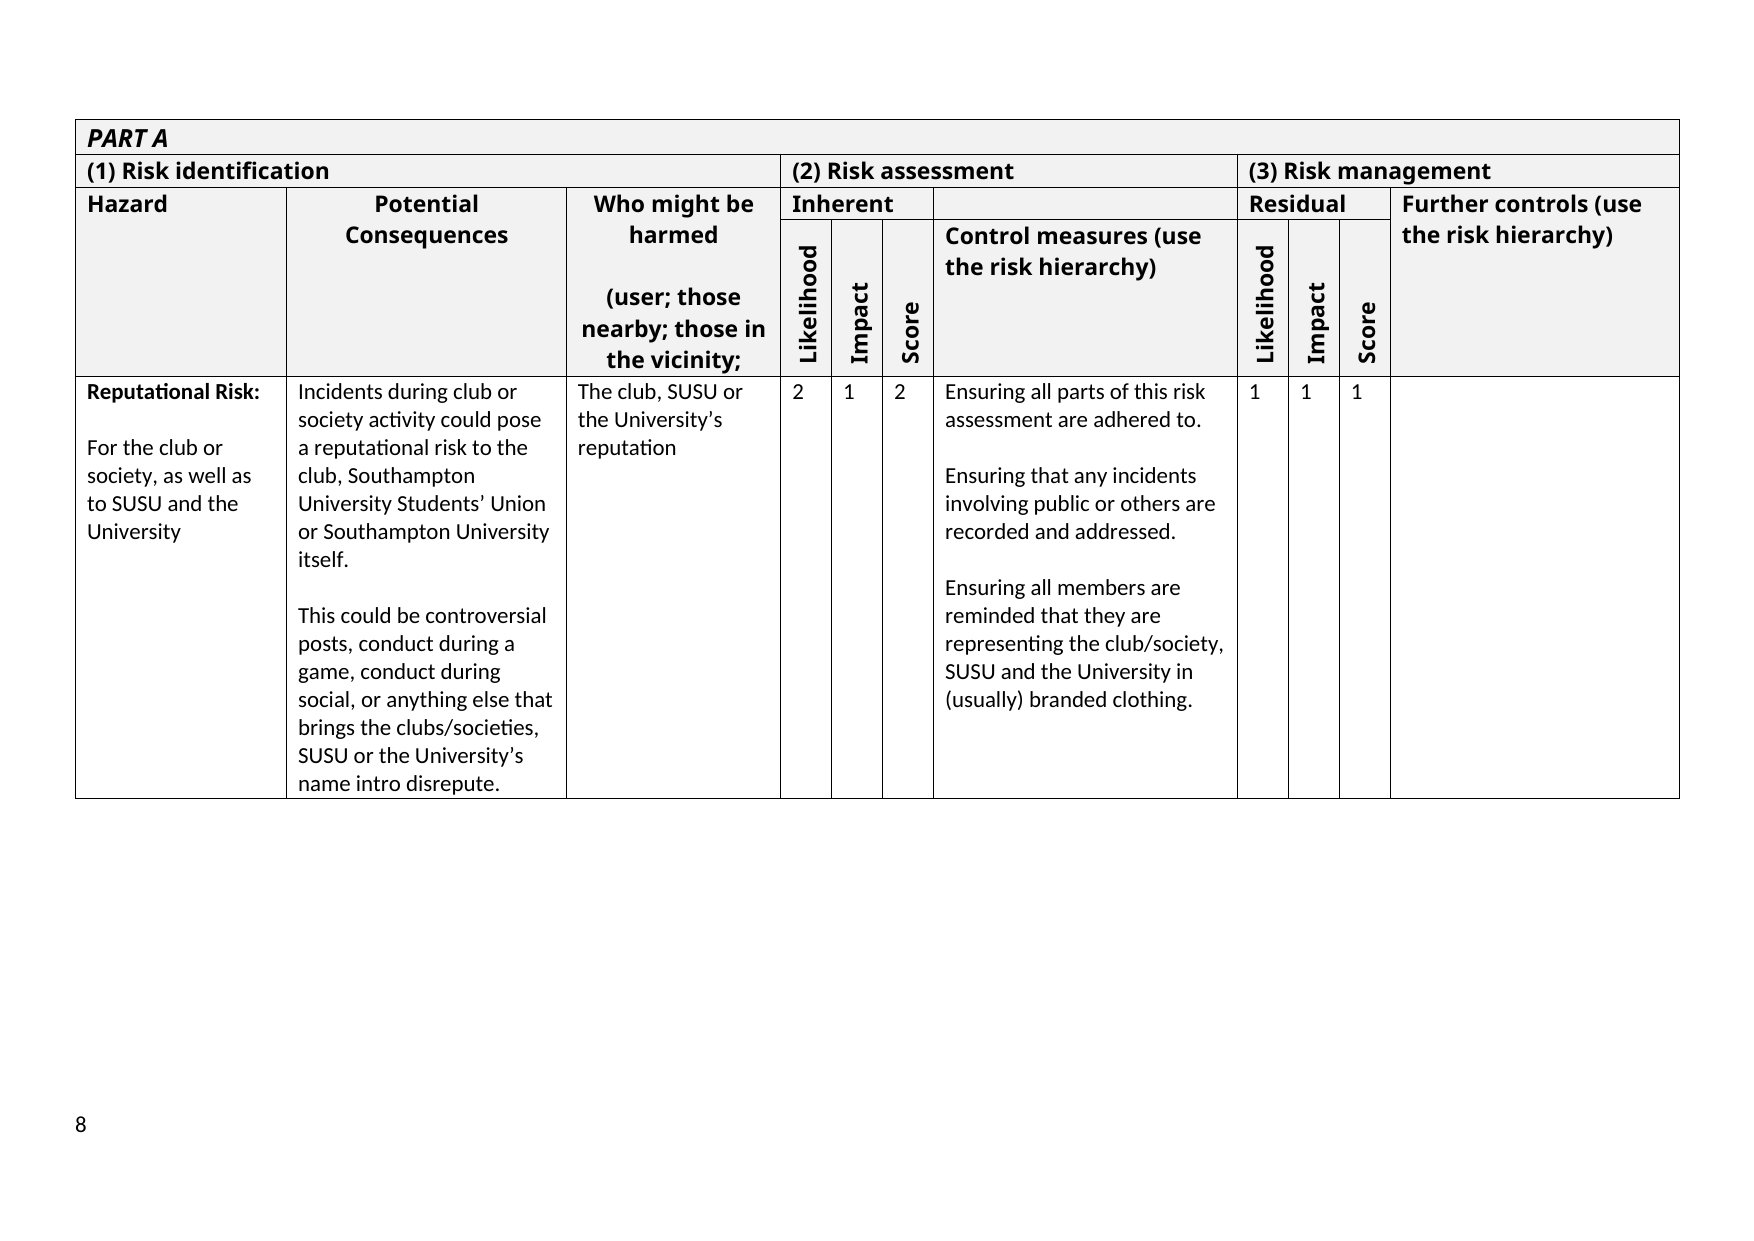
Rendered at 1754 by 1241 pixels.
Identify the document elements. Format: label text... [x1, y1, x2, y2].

table_cell 2 [781, 377, 831, 797]
table_cell Residual [1238, 188, 1390, 219]
table_cell Reputational Risk: For the club or society, as well as to SUSU and the University [76, 377, 286, 797]
table_cell [934, 188, 1237, 219]
table_cell Ensuring all parts of this risk assessment are adhered to. Ensuring that any incidents involving public or others are recorded and addressed. Ensuring all members are reminded that they are representing the club/society, SUSU and the University in (usually) branded clothing. [934, 377, 1237, 797]
table_cell Score [883, 220, 933, 376]
table_cell [1391, 377, 1679, 797]
table_cell The club, SUSU or the University’s reputation [567, 377, 780, 797]
table_cell (3) Risk management [1238, 155, 1679, 187]
table_cell Inherent [781, 188, 933, 219]
table_cell (2) Risk assessment [781, 155, 1237, 187]
table_cell Score [1340, 220, 1390, 376]
table_cell 1 [1340, 377, 1390, 797]
table_cell 2 [883, 377, 933, 797]
table_cell Likelihood [1238, 220, 1288, 376]
table_cell 1 [1289, 377, 1339, 797]
table_cell Likelihood [781, 220, 831, 376]
table_cell Control measures (use the risk hierarchy) [934, 220, 1237, 376]
table_header PART A [76, 120, 1679, 154]
table_cell Potential Consequences [287, 188, 566, 376]
table_cell (1) Risk identification [76, 155, 780, 187]
table_cell 1 [832, 377, 882, 797]
table_cell 1 [1238, 377, 1288, 797]
table_cell Impact [1289, 220, 1339, 376]
table_cell Who might be harmed (user; those nearby; those in the vicinity; members of the public) [567, 188, 780, 376]
table_cell Impact [832, 220, 882, 376]
table_cell Hazard [76, 188, 286, 376]
table_cell Incidents during club or society activity could pose a reputational risk to the club, Southampton University Students’ Union or Southampton University itself. This could be controversial posts, conduct during a game, conduct during social, or anything else that brings the clubs/societies, SUSU or the University’s name intro disrepute. [287, 377, 566, 797]
table_cell Further controls (use the risk hierarchy) [1391, 188, 1679, 376]
